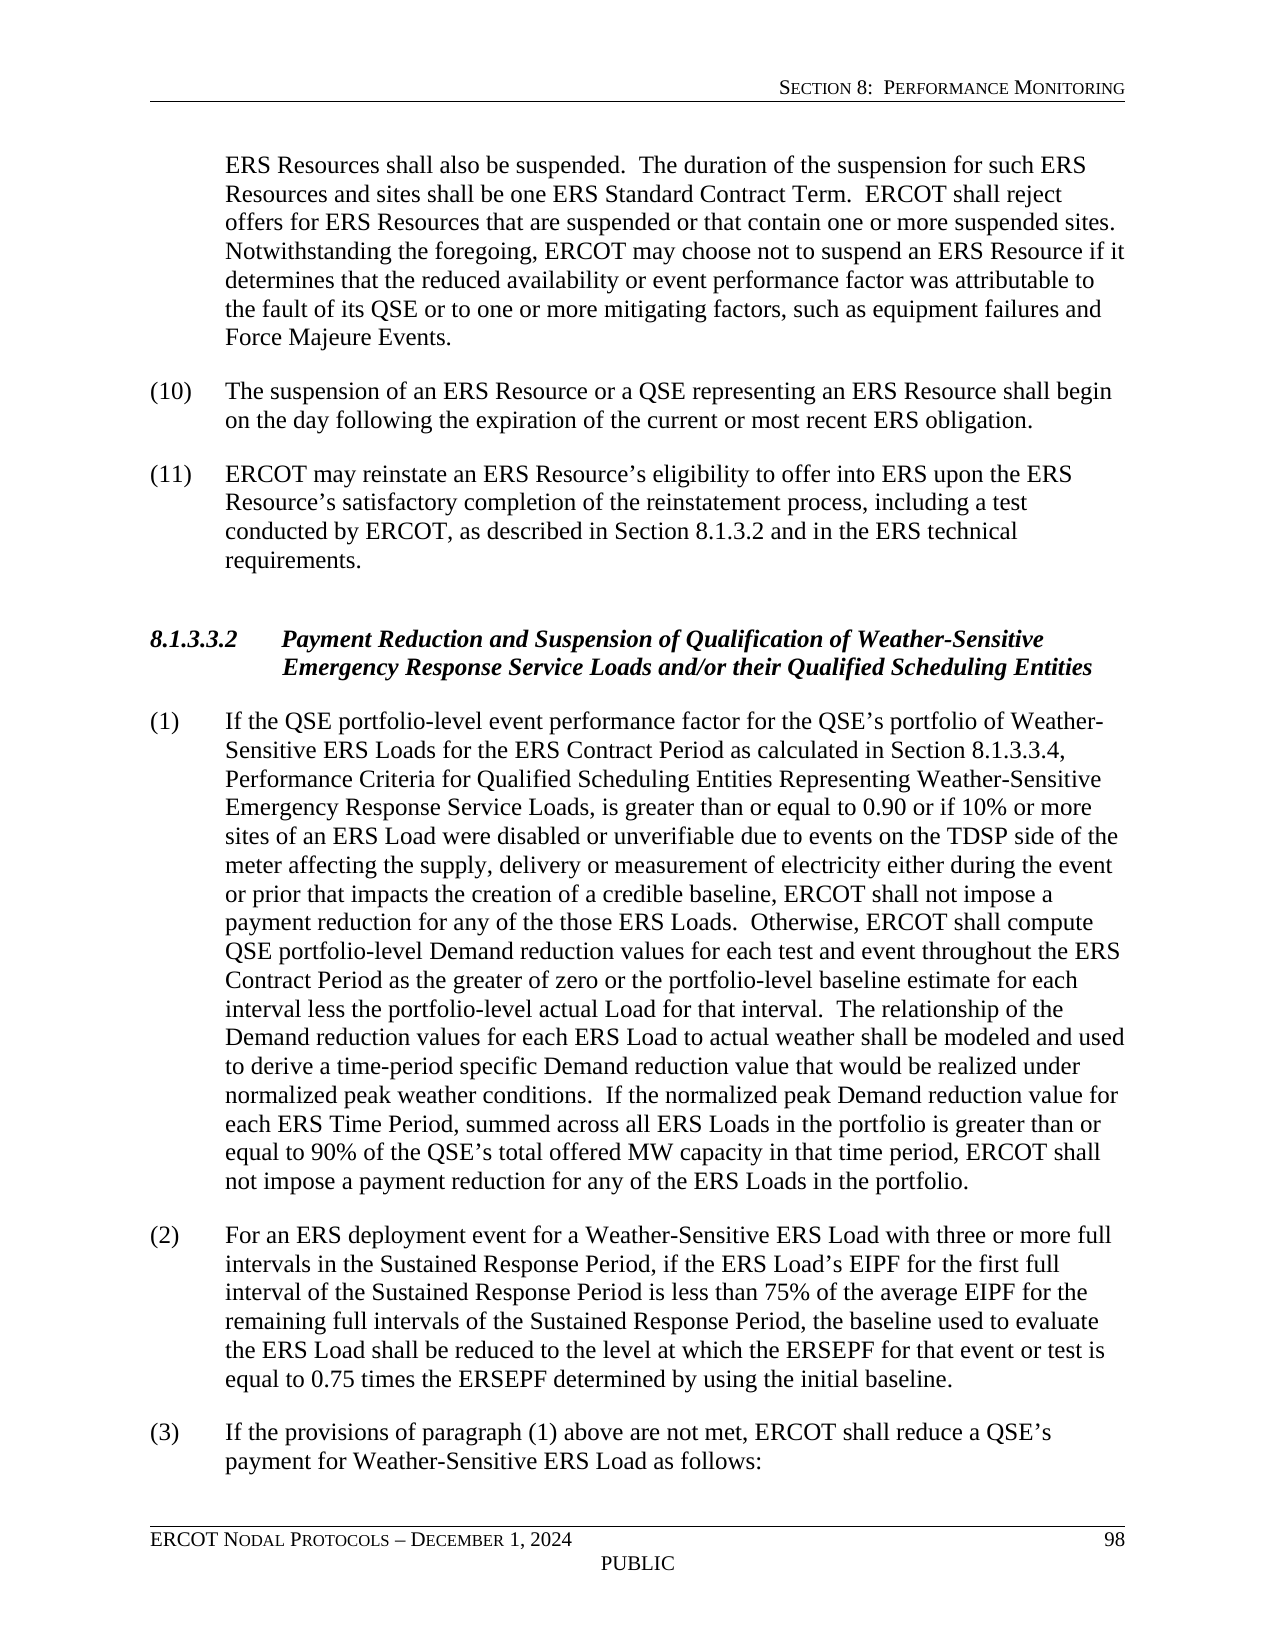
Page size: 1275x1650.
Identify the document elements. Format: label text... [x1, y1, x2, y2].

text (1) If the QSE portfolio-level event performance factor for the QSE’s portfolio of Weather-Sensitive ERS Loads for the ERS Contract Period as calculated in Section 8.1.3.3.4, Performance Criteria for Qualified Scheduling Entities Representing Weather-Sensitive Emergency Response Service Loads, is greater than or equal to 0.90 or if 10% or more sites of an ERS Load were disabled or unverifiable due to events on the TDSP side of the meter affecting the supply, delivery or measurement of electricity either during the event or prior that impacts the creation of a credible baseline, ERCOT shall not impose a payment reduction for any of the those ERS Loads. Otherwise, ERCOT shall compute QSE portfolio-level Demand reduction values for each test and event throughout the ERS Contract Period as the greater of zero or the portfolio-level baseline estimate for each interval less the portfolio-level actual Load for that interval. The relationship of the Demand reduction values for each ERS Load to actual weather shall be modeled and used to derive a time-period specific Demand reduction value that would be realized under normalized peak weather conditions. If the normalized peak Demand reduction value for each ERS Time Period, summed across all ERS Loads in the portfolio is greater than or equal to 90% of the QSE’s total offered MW capacity in that time period, ERCOT shall not impose a payment reduction for any of the ERS Loads in the portfolio. [150, 706, 1125, 1195]
text (2) For an ERS deployment event for a Weather-Sensitive ERS Load with three or more full intervals in the Sustained Response Period, if the ERS Load’s EIPF for the first full interval of the Sustained Response Period is less than 75% of the average EIPF for the remaining full intervals of the Sustained Response Period, the baseline used to evaluate the ERS Load shall be reduced to the level at which the ERSEPF for that event or test is equal to 0.75 times the ERSEPF determined by using the initial baseline. [150, 1220, 1125, 1392]
text (3) If the provisions of paragraph (1) above are not met, ERCOT shall reduce a QSE’s payment for Weather-Sensitive ERS Load as follows: [150, 1417, 1125, 1475]
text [150, 150, 1125, 351]
text (11) ERCOT may reinstate an ERS Resource’s eligibility to offer into ERS upon the ERS Resource’s satisfactory completion of the reinstatement process, including a test conducted by ERCOT, as described in Section 8.1.3.2 and in the ERS technical requirements. [150, 459, 1125, 574]
text 8.1.3.3.2 Payment Reduction and Suspension of Qualification of Weather-Sensitive Emergency Response Service Loads and/or their Qualified Scheduling Entities [150, 624, 1125, 681]
text (10) The suspension of an ERS Resource or a QSE representing an ERS Resource shall begin on the day following the expiration of the current or most recent ERS obligation. [150, 376, 1125, 434]
